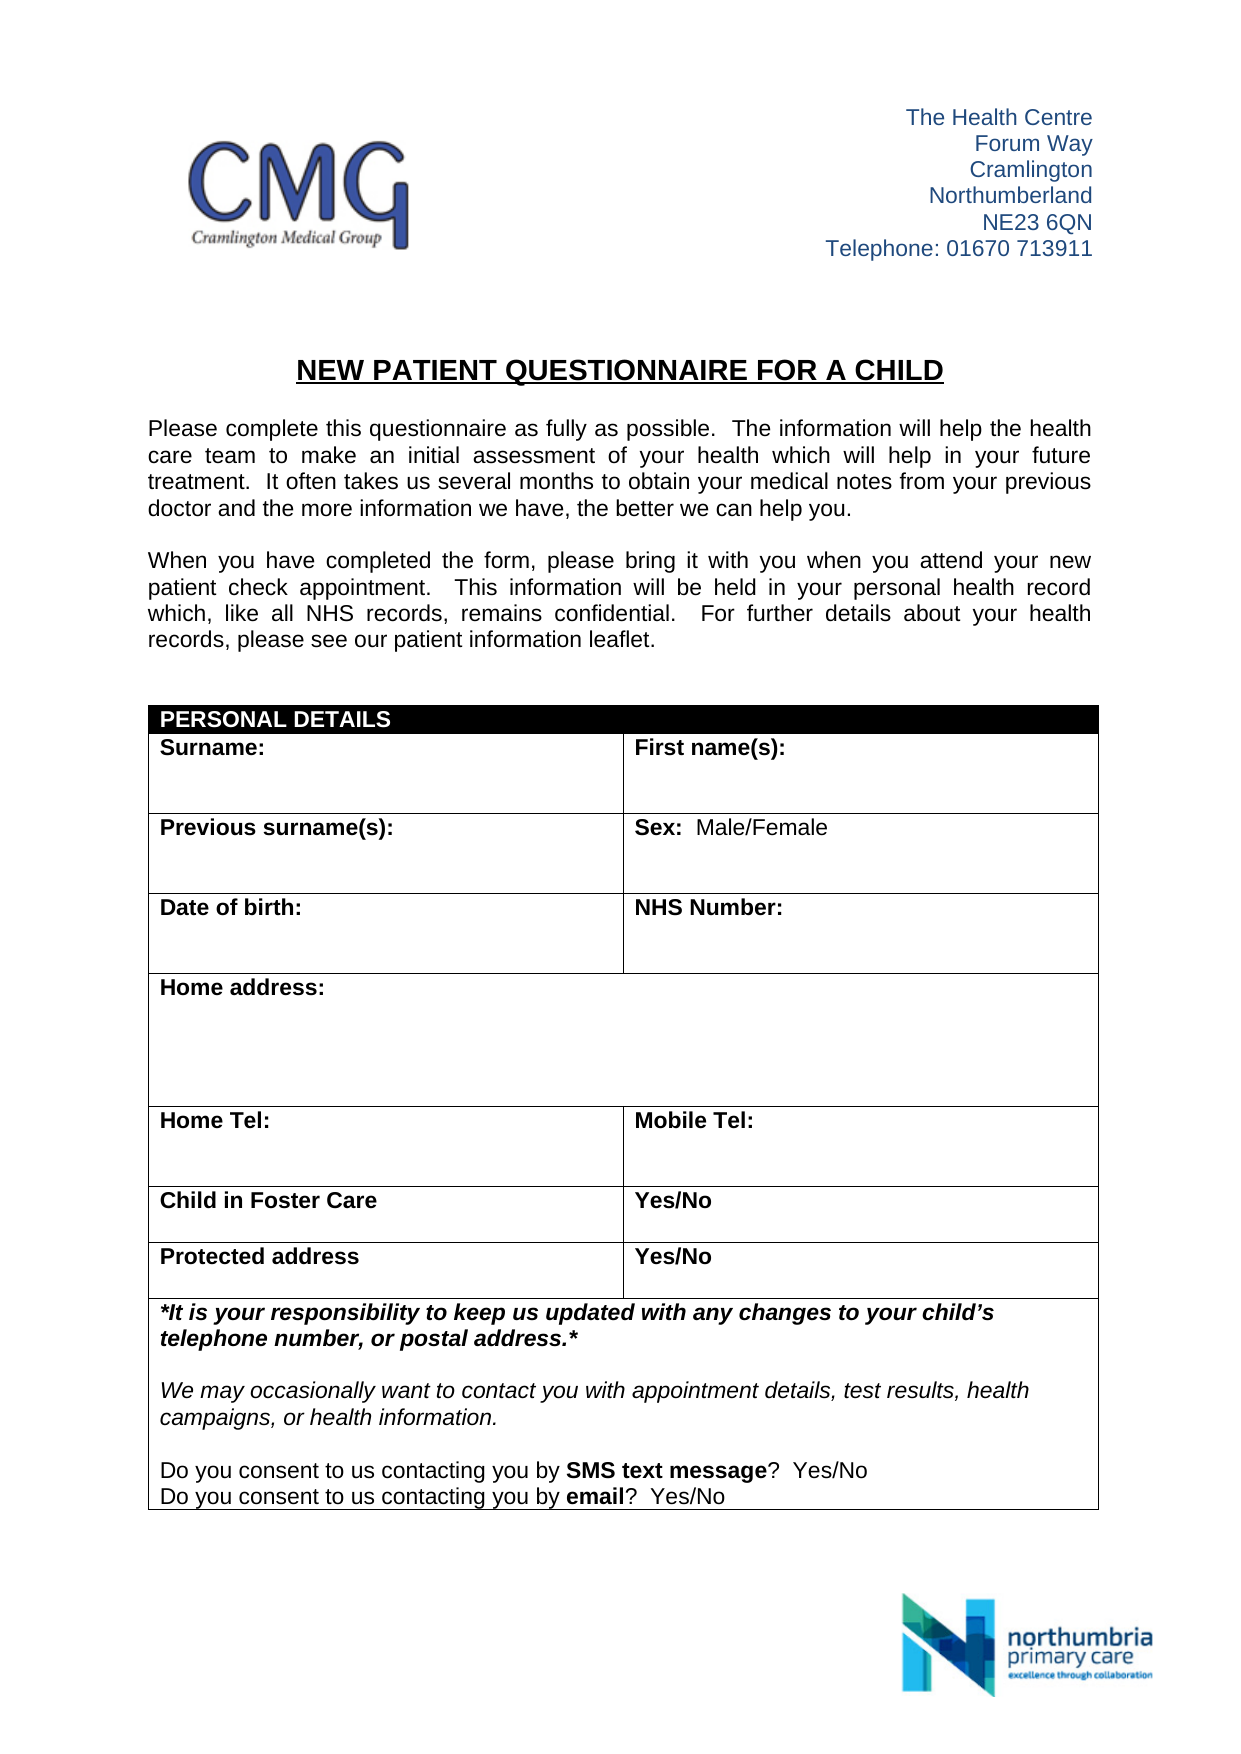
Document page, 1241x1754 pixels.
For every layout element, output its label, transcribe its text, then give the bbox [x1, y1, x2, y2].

picture [889, 1588, 1164, 1697]
table_header PERSONAL DETAILS [149, 706, 1098, 733]
table_cell Previous surname(s): [149, 814, 623, 893]
table_cell First name(s): [624, 734, 1098, 813]
table_cell Date of birth: [149, 894, 623, 973]
table_cell Sex: Male/Female [624, 814, 1098, 893]
picture [159, 121, 454, 278]
table_header The Health Centre Forum Way Cramlington Northumberland NE23 6QN Telephone: 01670 713911 [528, 104, 1104, 296]
table_cell Protected address [149, 1243, 623, 1297]
table_cell Yes/No [624, 1187, 1098, 1242]
table_cell NHS Number: [624, 894, 1098, 973]
table_cell Mobile Tel: [624, 1107, 1098, 1186]
table_cell *It is your responsibility to keep us updated with any changes to your child’s telephone number, or postal address.* We may occasionally want to contact you with appointment details, test results, health campaigns, or health information. Do you consent to us contacting you by SMS text message? Yes/No Do you consent to us contacting you by email? Yes/No [149, 1299, 1098, 1509]
text Please complete this questionnaire as fully as possible. The information will help the health care team to make an initial assessment of your health which will help in your future treatment. It often takes us several months to obtain your medical notes from your previous doctor and the more information we have, the better we can help you. [148, 415, 1092, 521]
table_cell Surname: [149, 734, 623, 813]
table_cell Yes/No [624, 1243, 1098, 1297]
table_cell Home Tel: [149, 1107, 623, 1186]
text NEW PATIENT QUESTIONNAIRE FOR A CHILD [148, 353, 1092, 387]
text When you have completed the form, please bring it with you when you attend your new patient check appointment. This information will be held in your personal health record which, like all NHS records, remains confidential. For further details about your health records, please see our patient information leaflet. [148, 547, 1092, 653]
table_cell Home address: [149, 974, 1098, 1106]
table_header [148, 104, 528, 296]
table_cell Child in Foster Care [149, 1187, 623, 1242]
